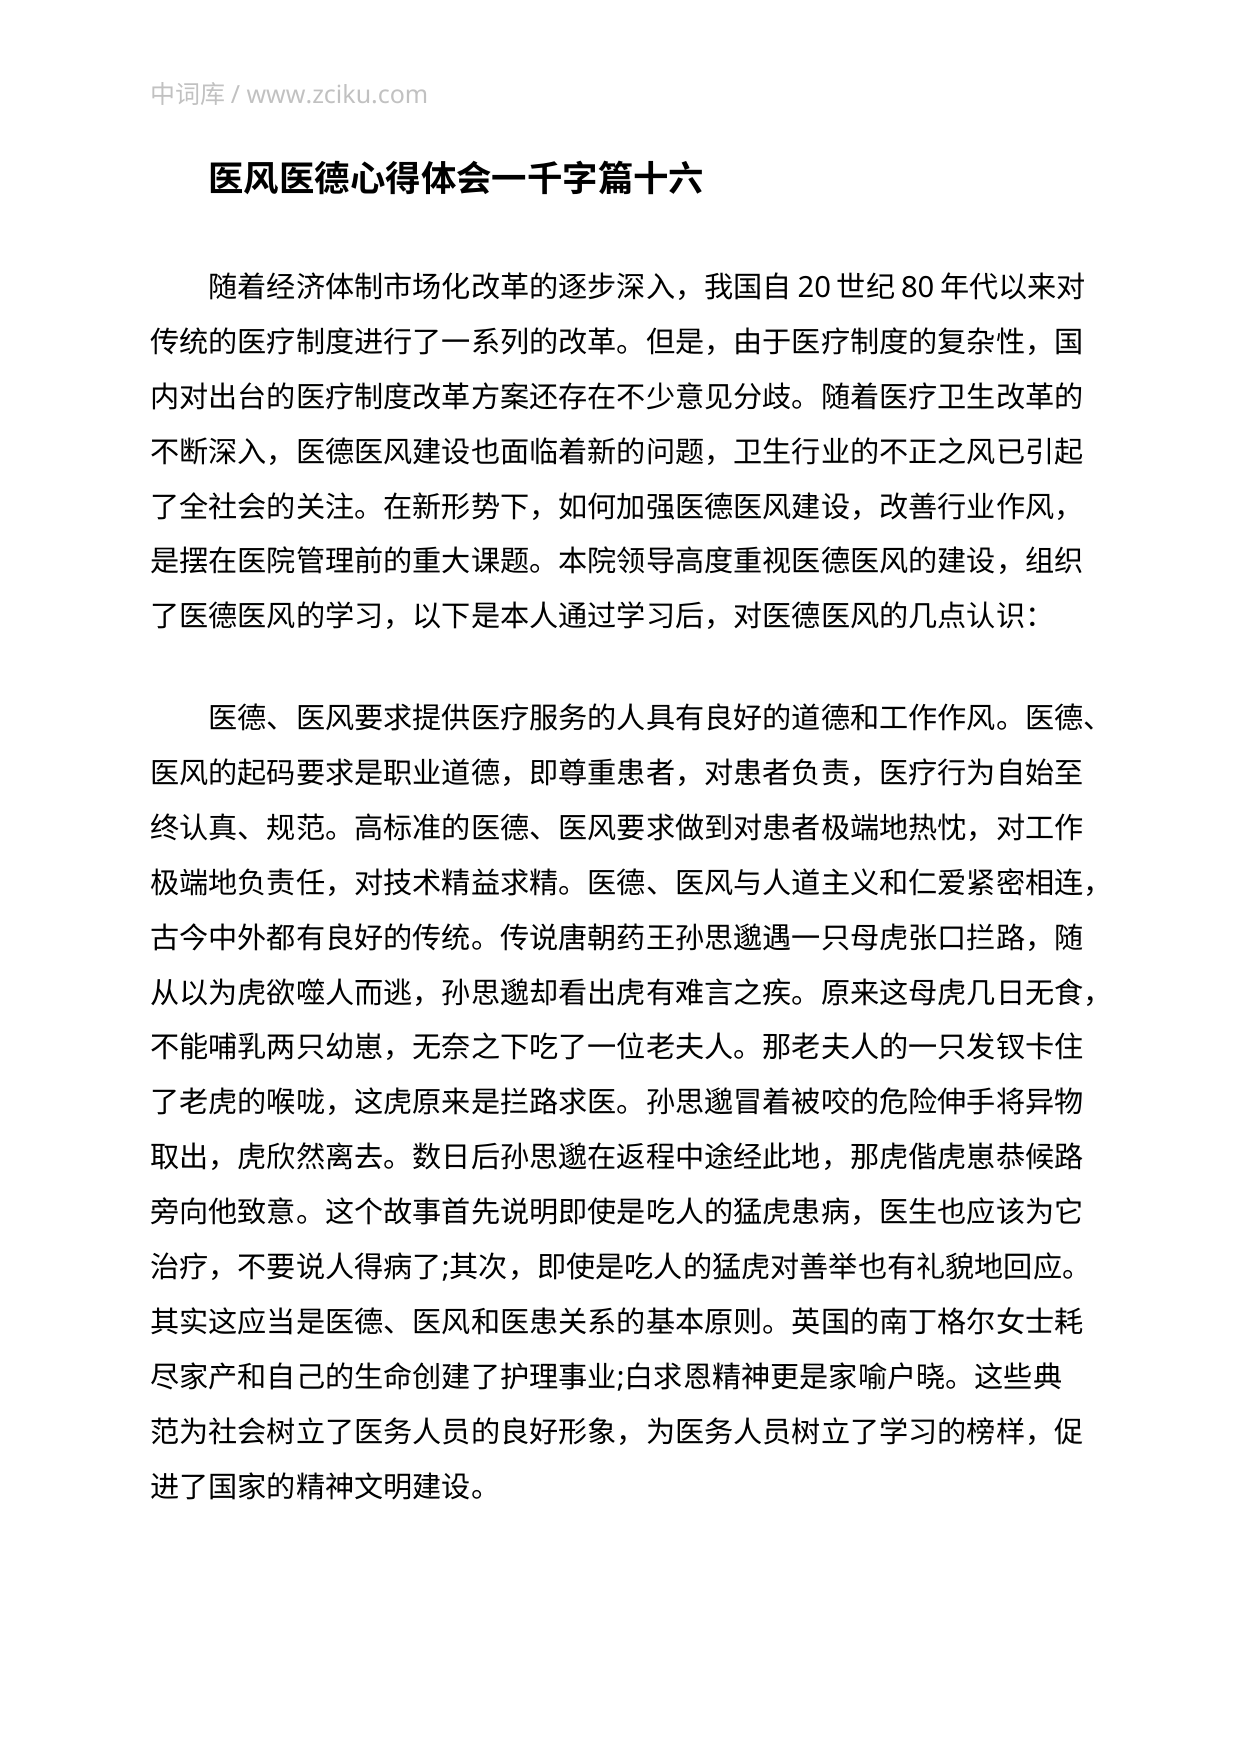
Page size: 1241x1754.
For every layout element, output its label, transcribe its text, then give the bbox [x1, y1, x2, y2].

text 医德、医风要求提供医疗服务的人具有良好的道德和工作作风。医德、医风的起码要求是职业道德，即尊重患者，对患者负责，医疗行为自始至终认真、规范。高标准的医德、医风要求做到对患者极端地热忱，对工作极端地负责任，对技术精益求精。医德、医风与人道主义和仁爱紧密相连，古今中外都有良好的传统。传说唐朝药王孙思邈遇一只母虎张口拦路，随从以为虎欲噬人而逃，孙思邈却看出虎有难言之疾。原来这母虎几日无食，不能哺乳两只幼崽，无奈之下吃了一位老夫人。那老夫人的一只发钗卡住了老虎的喉咙，这虎原来是拦路求医。孙思邈冒着被咬的危险伸手将异物取出，虎欣然离去。数日后孙思邈在返程中途经此地，那虎偕虎崽恭候路旁向他致意。这个故事首先说明即使是吃人的猛虎患病，医生也应该为它治疗，不要说人得病了;其次，即使是吃人的猛虎对善举也有礼貌地回应。其实这应当是医德、医风和医患关系的基本原则。英国的南丁格尔女士耗尽家产和自己的生命创建了护理事业;白求恩精神更是家喻户晓。这些典范为社会树立了医务人员的良好形象，为医务人员树立了学习的榜样，促进了国家的精神文明建设。 [150, 695, 1090, 1506]
text 随着经济体制市场化改革的逐步深入，我国自20世纪80年代以来对传统的医疗制度进行了一系列的改革。但是，由于医疗制度的复杂性，国内对出台的医疗制度改革方案还存在不少意见分歧。随着医疗卫生改革的不断深入，医德医风建设也面临着新的问题，卫生行业的不正之风已引起了全社会的关注。在新形势下，如何加强医德医风建设，改善行业作风，是摆在医院管理前的重大课题。本院领导高度重视医德医风的建设，组织了医德医风的学习，以下是本人通过学习后，对医德医风的几点认识： [150, 263, 1090, 635]
text 医风医德心得体会一千字篇十六 [150, 150, 1090, 201]
